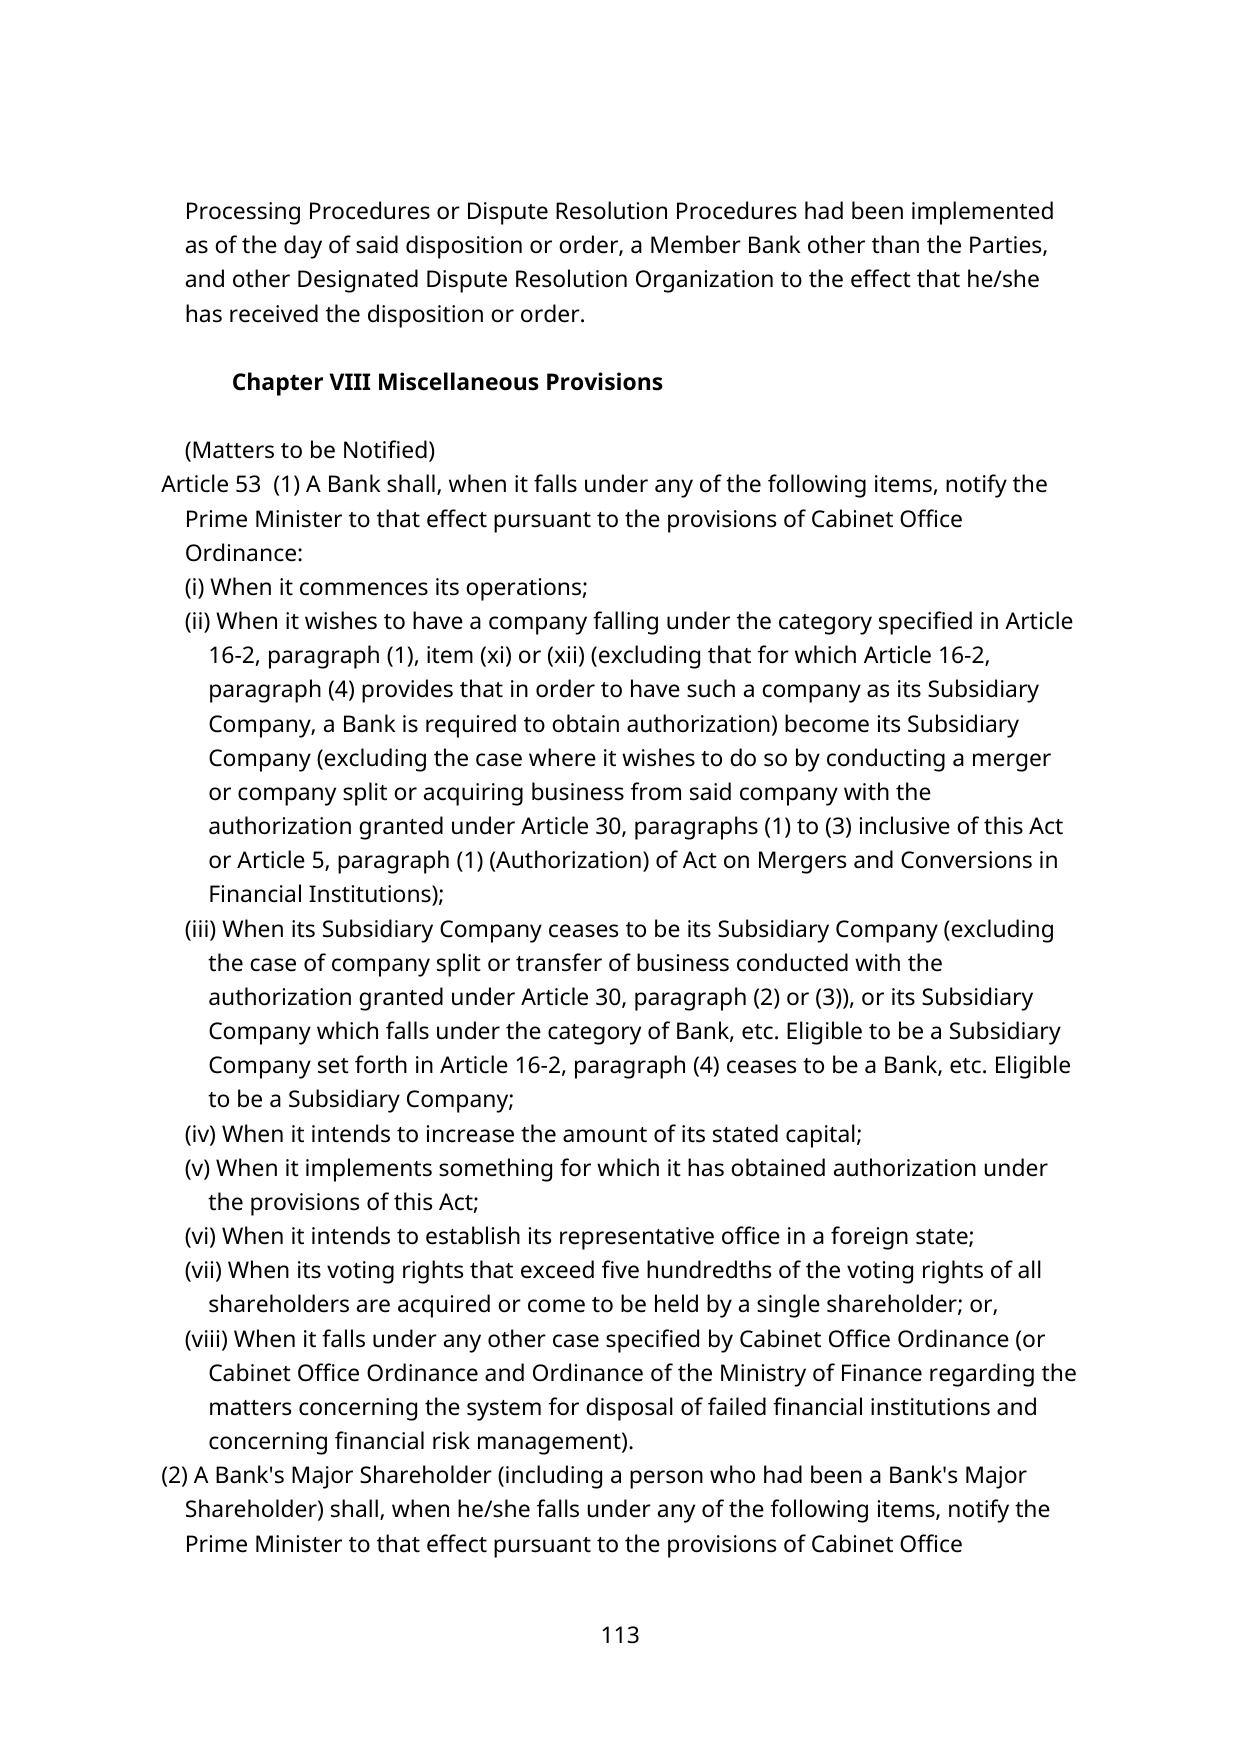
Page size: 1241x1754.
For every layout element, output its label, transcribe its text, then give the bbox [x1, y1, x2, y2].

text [161, 194, 1079, 330]
text Chapter VIII Miscellaneous Provisions [230, 364, 1079, 399]
text (viii) When it falls under any other case specified by Cabinet Office Ordinance (or Cabinet Office Ordinance and Ordinance of the Ministry of Finance regarding the matters concerning the system for disposal of failed financial institutions and concerning financial risk management). [184, 1321, 1079, 1458]
text Article 53 (1) A Bank shall, when it falls under any of the following items, notify the Prime Minister to that effect pursuant to the provisions of Cabinet Office Ordinance: [161, 467, 1079, 569]
text (i) When it commences its operations; [184, 569, 1079, 604]
text (ii) When it wishes to have a company falling under the category specified in Article 16-2, paragraph (1), item (xi) or (xii) (excluding that for which Article 16-2, paragraph (4) provides that in order to have such a company as its Subsidiary Company, a Bank is required to obtain authorization) become its Subsidiary Company (excluding the case where it wishes to do so by conducting a merger or company split or acquiring business from said company with the authorization granted under Article 30, paragraphs (1) to (3) inclusive of this Act or Article 5, paragraph (1) (Authorization) of Act on Mergers and Conversions in Financial Institutions); [184, 604, 1079, 911]
text (iv) When it intends to increase the amount of its stated capital; [184, 1116, 1079, 1150]
text (iii) When its Subsidiary Company ceases to be its Subsidiary Company (excluding the case of company split or transfer of business conducted with the authorization granted under Article 30, paragraph (2) or (3)), or its Subsidiary Company which falls under the category of Bank, etc. Eligible to be a Subsidiary Company set forth in Article 16-2, paragraph (4) ceases to be a Bank, etc. Eligible to be a Subsidiary Company; [184, 911, 1079, 1116]
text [161, 1458, 1079, 1560]
text (vi) When it intends to establish its representative office in a foreign state; [184, 1219, 1079, 1253]
text (vii) When its voting rights that exceed five hundredths of the voting rights of all shareholders are acquired or come to be held by a single shareholder; or, [184, 1253, 1079, 1321]
text (Matters to be Notified) [184, 433, 1079, 467]
text (v) When it implements something for which it has obtained authorization under the provisions of this Act; [184, 1150, 1079, 1219]
